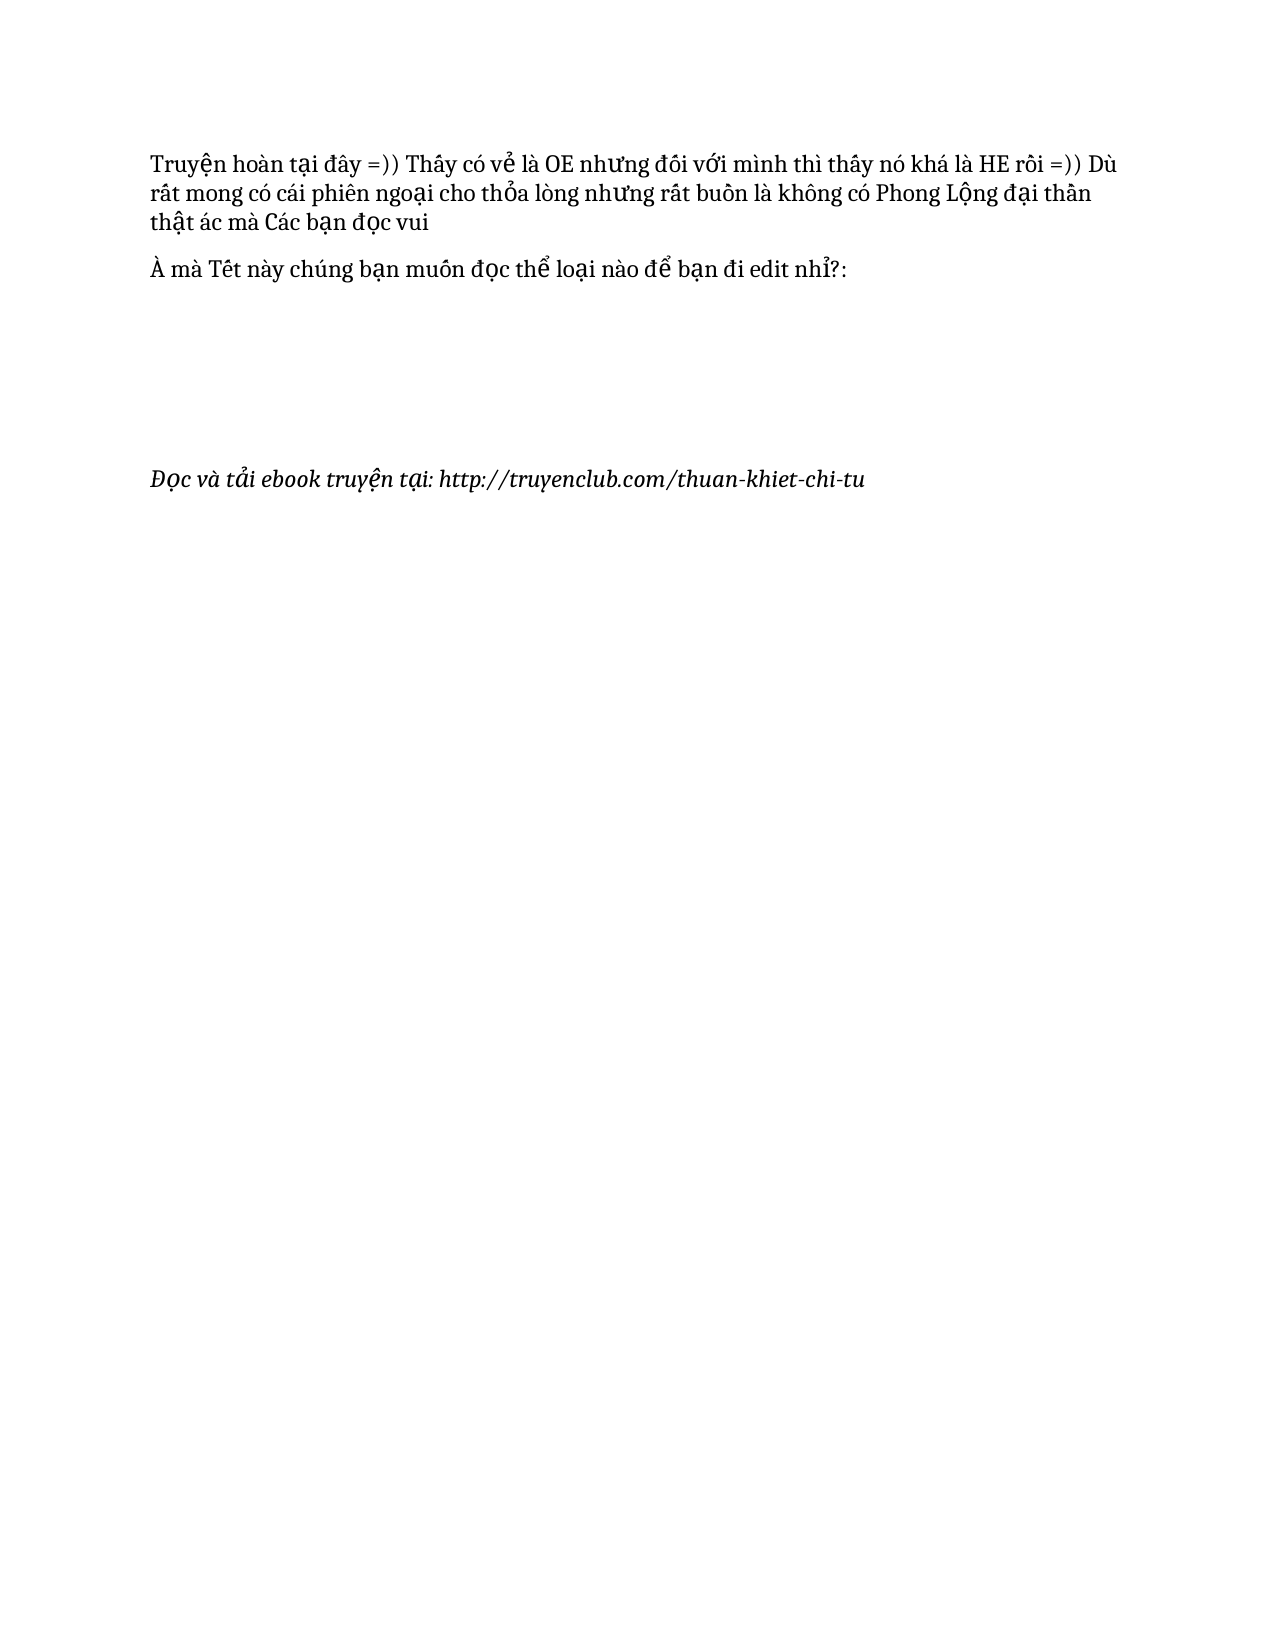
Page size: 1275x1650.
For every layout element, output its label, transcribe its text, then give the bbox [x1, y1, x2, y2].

text À mà Tết này chúng bạn muốn đọc thể loại nào để bạn đi edit nhỉ?: [150, 255, 1125, 341]
text Truyện hoàn tại đây =)) Thấy có vẻ là OE nhưng đối với mình thì thấy nó khá là HE rồi =)) Dù rất mong có cái phiên ngoại cho thỏa lòng nhưng rất buồn là không có Phong Lộng đại thần thật ác mà Các bạn đọc vui [150, 150, 1125, 236]
text Đọc và tải ebook truyện tại: http://truyenclub.com/thuan-khiet-chi-tu [150, 465, 1125, 494]
